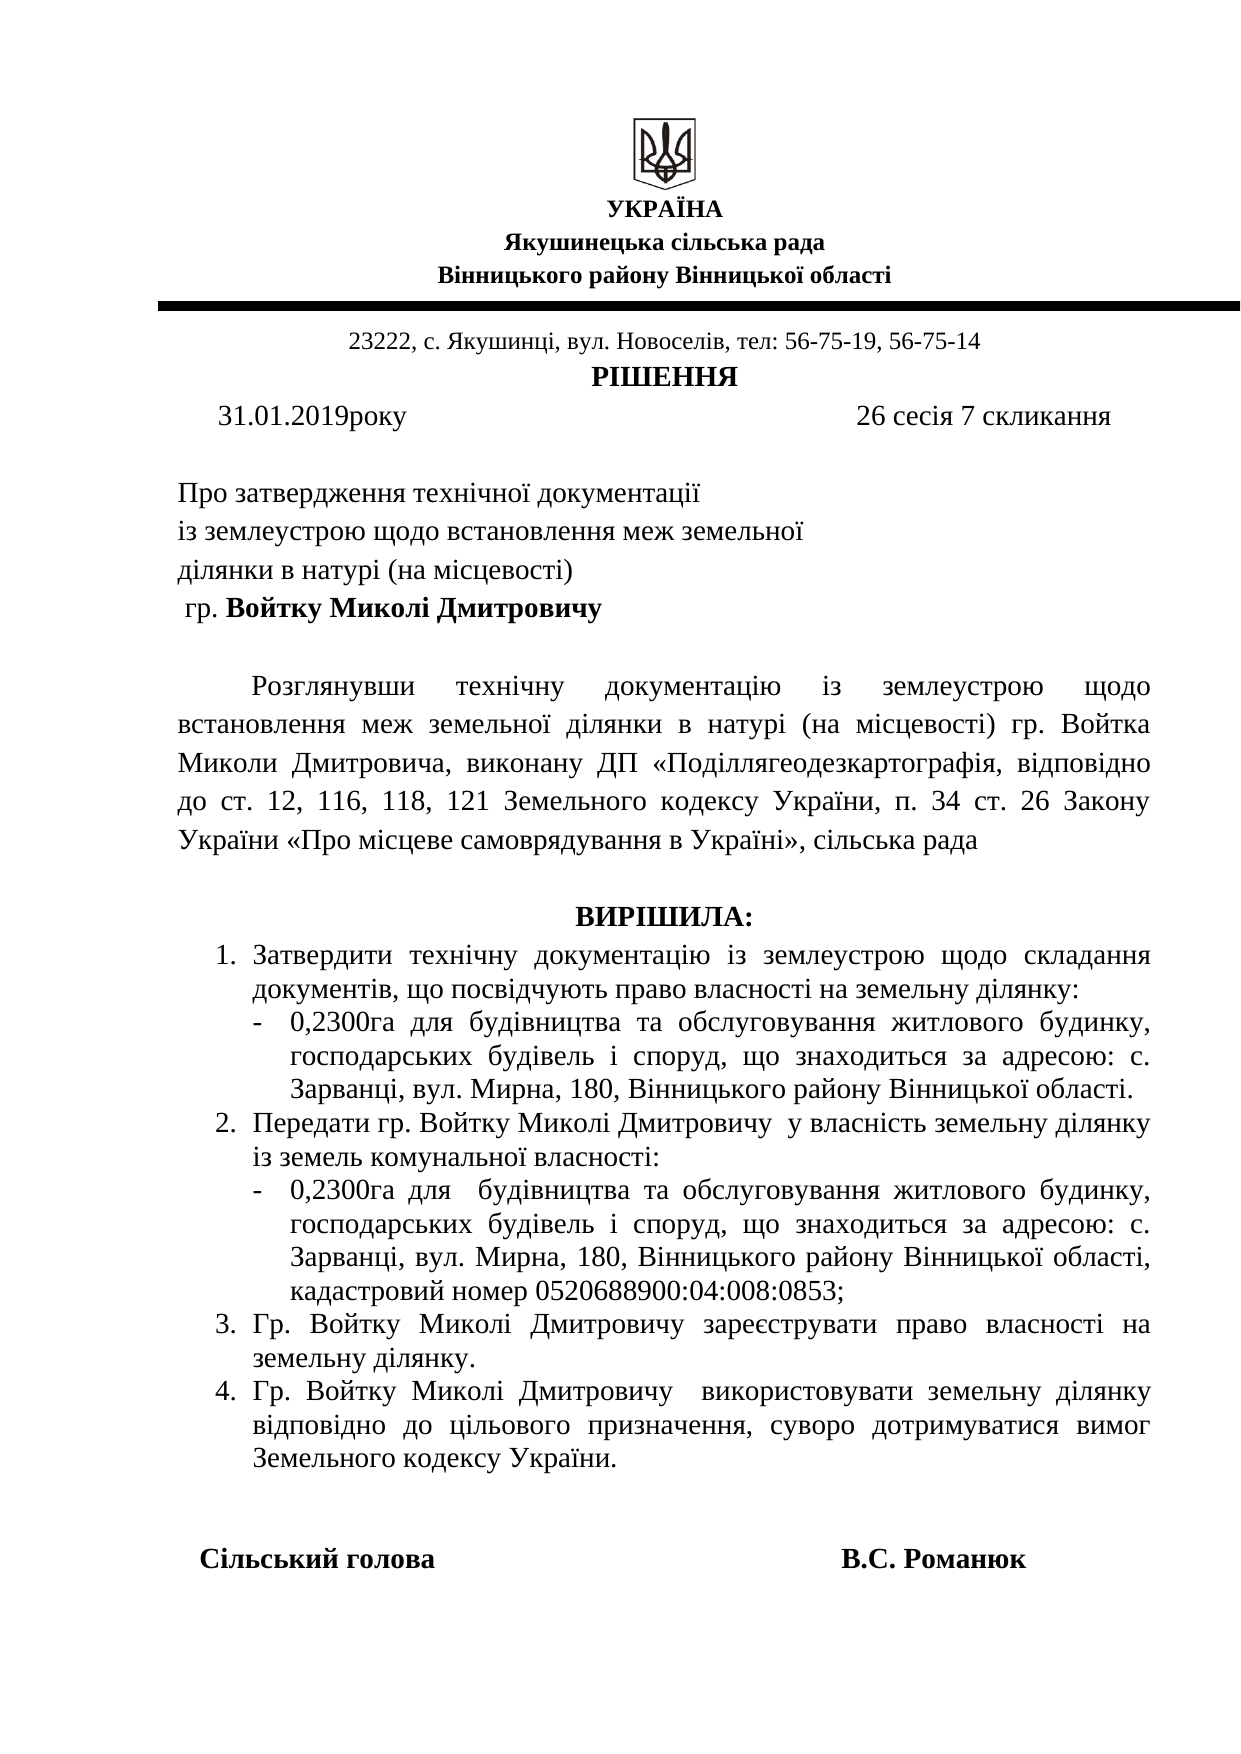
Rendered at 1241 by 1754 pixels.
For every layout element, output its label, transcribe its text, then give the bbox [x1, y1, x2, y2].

text Розглянувши технічну документацію із землеустрою щодо встановлення меж земельної ділянки в натурі (на місцевості) гр. Войтка Миколи Дмитровича, виконану ДП «Поділлягеодезкартографія, відповідно до ст. 12, 116, 118, 121 Земельного кодексу України, п. 34 ст. 26 Закону України «Про місцеве самоврядування в Україні», сільська рада [177, 668, 1152, 855]
text 23222, с. Якушинці, вул. Новоселів, тел: 56-75-19, 56-75-14 [177, 326, 1152, 355]
text Україна [177, 194, 1152, 223]
text 31.01.2019року 26 сесія 7 скликання [177, 398, 1152, 431]
text із землеустрою щодо встановлення меж земельної [177, 513, 1152, 547]
list Гр. Войтку Миколі Дмитровичу зареєструвати право власності на земельну ділянку. [215, 1306, 1152, 1373]
text РІШЕННЯ [177, 359, 1152, 393]
list 0,2300га для будівництва та обслуговування житлового будинку, господарських будівель і споруд, що знаходиться за адресою: с. Зарванці, вул. Мирна, 180, Вінницького району Вінницької області, кадастровий номер 0520688900:04:008:0853; [252, 1172, 1152, 1306]
text Про затвердження технічної документації [177, 475, 1152, 508]
list 0,2300га для будівництва та обслуговування житлового будинку, господарських будівель і споруд, що знаходиться за адресою: с. Зарванці, вул. Мирна, 180, Вінницького району Вінницької області. [252, 1004, 1152, 1105]
text ділянки в натурі (на місцевості) [177, 552, 1152, 586]
text гр. Войтку Миколі Дмитровичу [177, 591, 1152, 624]
text Вінницького району Вінницької області [177, 260, 1152, 289]
text Сільський голова В.С. Романюк [177, 1541, 1152, 1575]
text Якушинецька сільська рада [177, 227, 1152, 256]
list Передати гр. Войтку Миколі Дмитровичу у власність земельну ділянку із земель комунальної власності: [215, 1105, 1152, 1172]
text ВИРІШИЛА: [177, 899, 1152, 932]
picture [633, 118, 696, 190]
list Затвердити технічну документацію із землеустрою щодо складання документів, що посвідчують право власності на земельну ділянку: [215, 937, 1152, 1004]
list Гр. Войтку Миколі Дмитровичу використовувати земельну ділянку відповідно до цільового призначення, суворо дотримуватися вимог Земельного кодексу України. [215, 1373, 1152, 1474]
